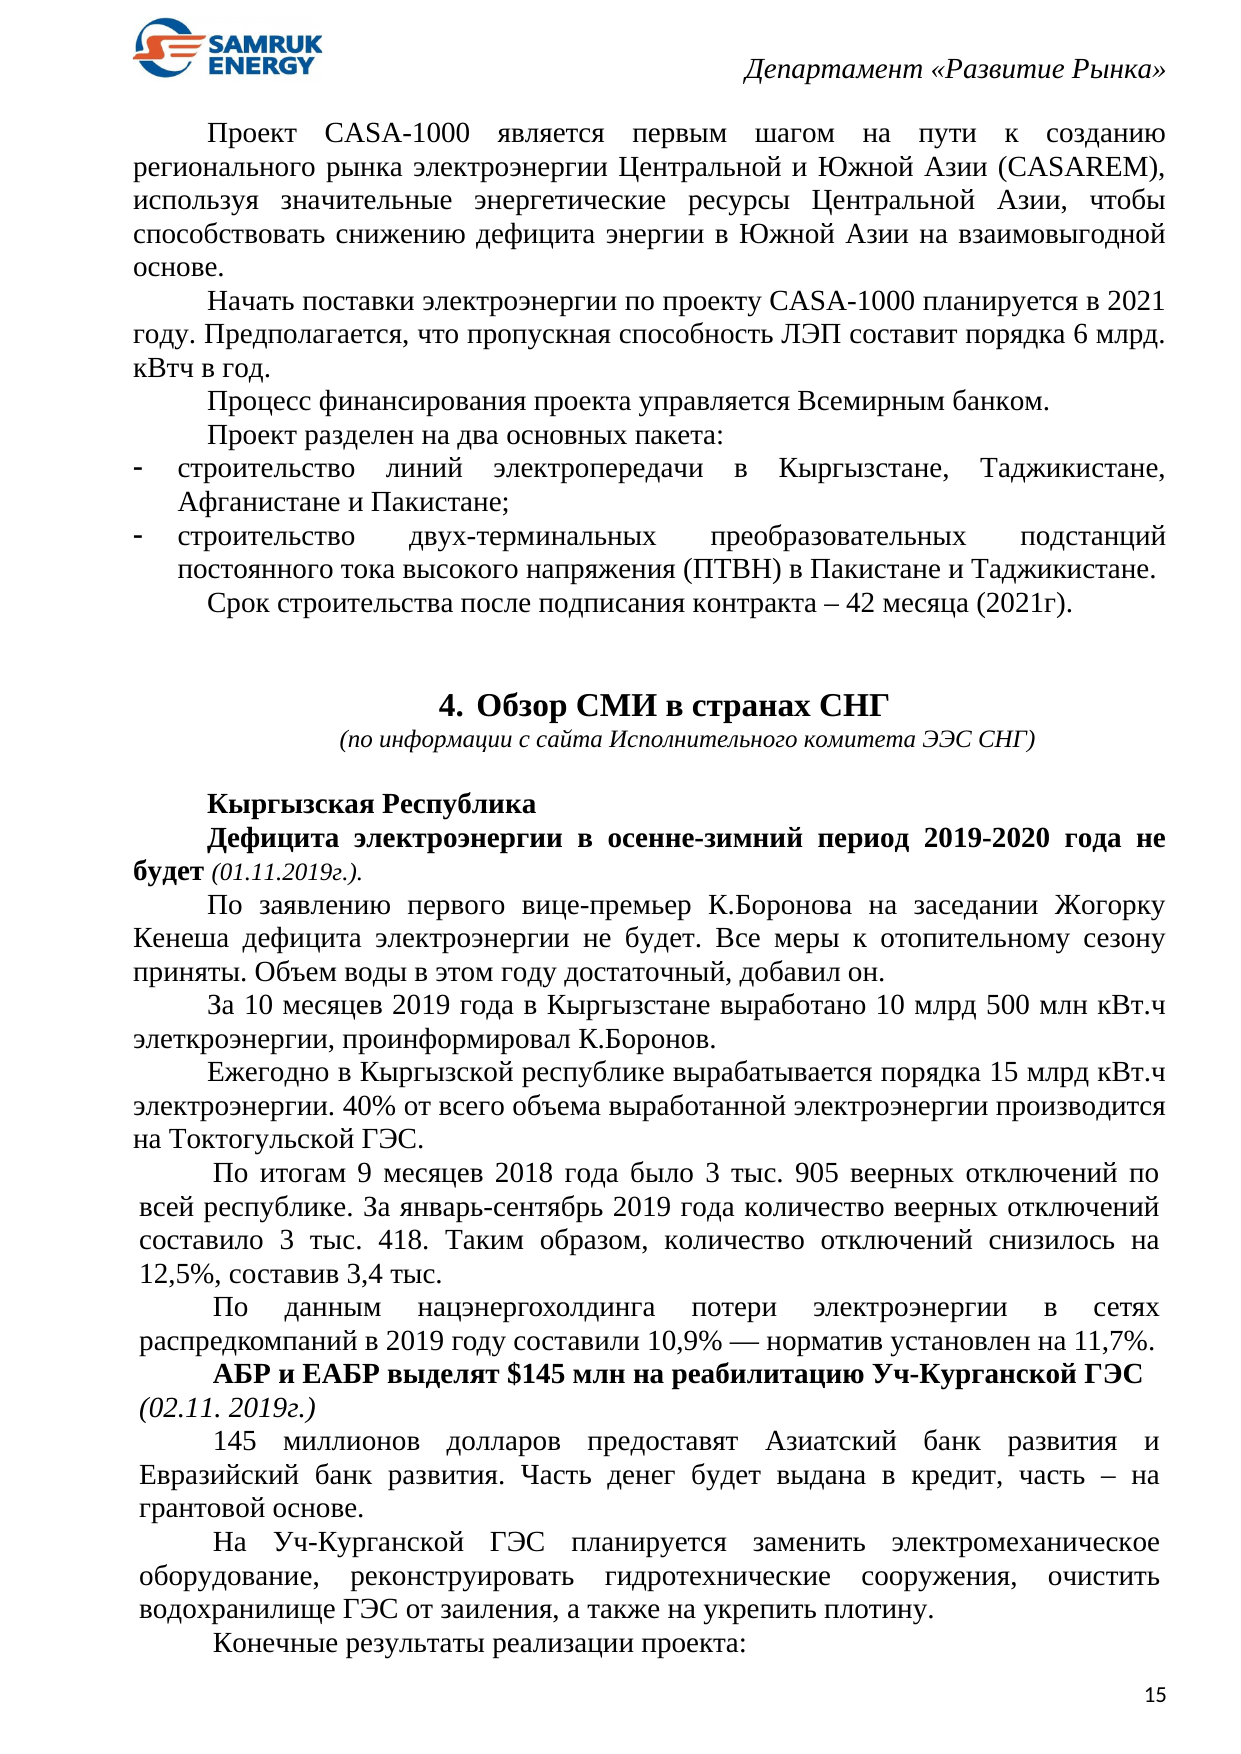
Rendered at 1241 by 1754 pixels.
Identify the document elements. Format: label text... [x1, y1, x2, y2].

text Конечные результаты реализации проекта: [139, 1625, 1161, 1658]
text АБР и ЕАБР выделят $145 млн на реабилитацию Уч-Курганской ГЭС (02.11. 2019г.) [139, 1356, 1161, 1423]
text Ежегодно в Кыргызской республике вырабатывается порядка 15 млрд кВт.ч электроэнергии. 40% от всего объема выработанной электроэнергии производится на Токтогульской ГЭС. [133, 1054, 1167, 1155]
text По итогам 9 месяцев 2018 года было 3 тыс. 905 веерных отключений по всей республике. За январь-сентябрь 2019 года количество веерных отключений составило 3 тыс. 418. Таким образом, количество отключений снизилось на 12,5%, составив 3,4 тыс. [139, 1155, 1161, 1289]
text Процесс финансирования проекта управляется Всемирным банком. [133, 383, 1167, 417]
subtitle Обзор СМИ в странах СНГ [162, 686, 1167, 724]
list строительство двух-терминальных преобразовательных подстанций постоянного тока высокого напряжения (ПТВН) в Пакистане и Таджикистане. [133, 518, 1167, 585]
text Проект CASA-1000 является первым шагом на пути к созданию регионального рынка электроэнергии Центральной и Южной Азии (CASAREM), используя значительные энергетические ресурсы Центральной Азии, чтобы способствовать снижению дефицита энергии в Южной Азии на взаимовыгодной основе. [133, 115, 1167, 283]
text За 10 месяцев 2019 года в Кыргызстане выработано 10 млрд 500 млн кВт.ч элеткроэнергии, проинформировал К.Боронов. [133, 987, 1167, 1054]
text Начать поставки электроэнергии по проекту CASA-1000 планируется в 2021 году. Предполагается, что пропускная способность ЛЭП составит порядка 6 млрд. кВтч в год. [133, 283, 1167, 383]
text По заявлению первого вице-премьер К.Боронова на заседании Жогорку Кенеша дефицита электроэнергии не будет. Все меры к отопительному сезону приняты. Объем воды в этом году достаточный, добавил он. [133, 887, 1167, 987]
picture [132, 17, 323, 82]
text Проект разделен на два основных пакета: [133, 417, 1167, 451]
list строительство линий электропередачи в Кыргызстане, Таджикистане, Афганистане и Пакистане; [133, 451, 1167, 518]
text 145 миллионов долларов предоставят Азиатский банк развития и Евразийский банк развития. Часть денег будет выдана в кредит, часть – на грантовой основе. [139, 1423, 1161, 1524]
text Срок строительства после подписания контракта – 42 месяца (2021г). [133, 585, 1167, 618]
text По данным нацэнергохолдинга потери электроэнергии в сетях распредкомпаний в 2019 году составили 10,9% — норматив установлен на 11,7%. [139, 1289, 1161, 1356]
list (по информации с сайта Исполнительного комитета ЭЭС СНГ) [208, 724, 1167, 753]
text Кыргызская Республика [133, 786, 1167, 820]
text Дефицита электроэнергии в осенне-зимний период 2019-2020 года не будет (01.11.2019г.). [133, 820, 1167, 887]
text На Уч-Курганской ГЭС планируется заменить электромеханическое оборудование, реконструировать гидротехнические сооружения, очистить водохранилище ГЭС от заиления, а также на укрепить плотину. [139, 1524, 1161, 1625]
